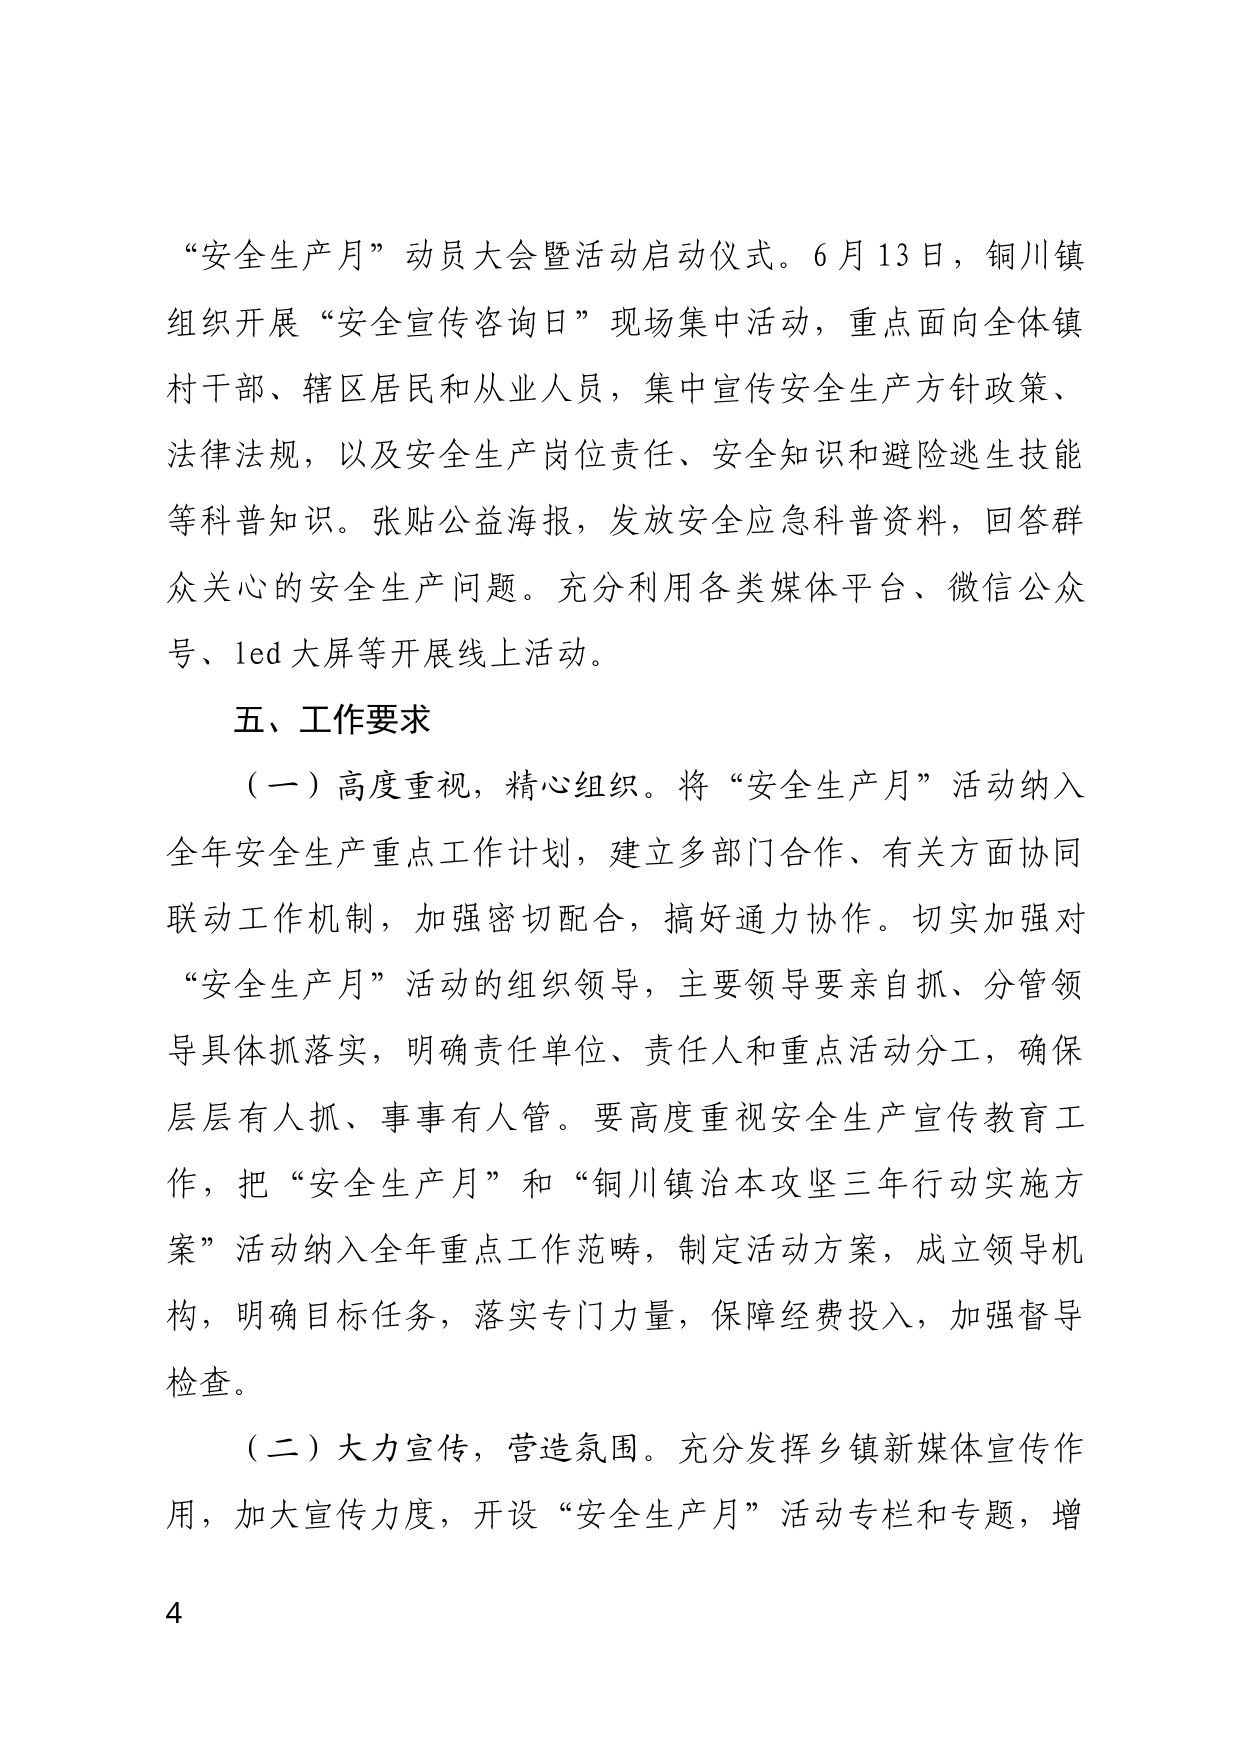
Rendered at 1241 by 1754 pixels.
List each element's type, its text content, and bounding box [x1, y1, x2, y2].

text （一）高度重视，精心组织。将“安全生产月”活动纳入全年安全生产重点工作计划，建立多部门合作、有关方面协同联动工作机制，加强密切配合，搞好通力协作。切实加强对“安全生产月”活动的组织领导，主要领导要亲自抓、分管领导具体抓落实，明确责任单位、责任人和重点活动分工，确保层层有人抓、事事有人管。要高度重视安全生产宣传教育工作，把“安全生产月”和“铜川镇治本攻坚三年行动实施方案”活动纳入全年重点工作范畴，制定活动方案，成立领导机构，明确目标任务，落实专门力量，保障经费投入，加强督导检查。 [165, 750, 1087, 1413]
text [165, 220, 1087, 684]
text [165, 1413, 1087, 1545]
text 五、工作要求 [165, 684, 1087, 750]
